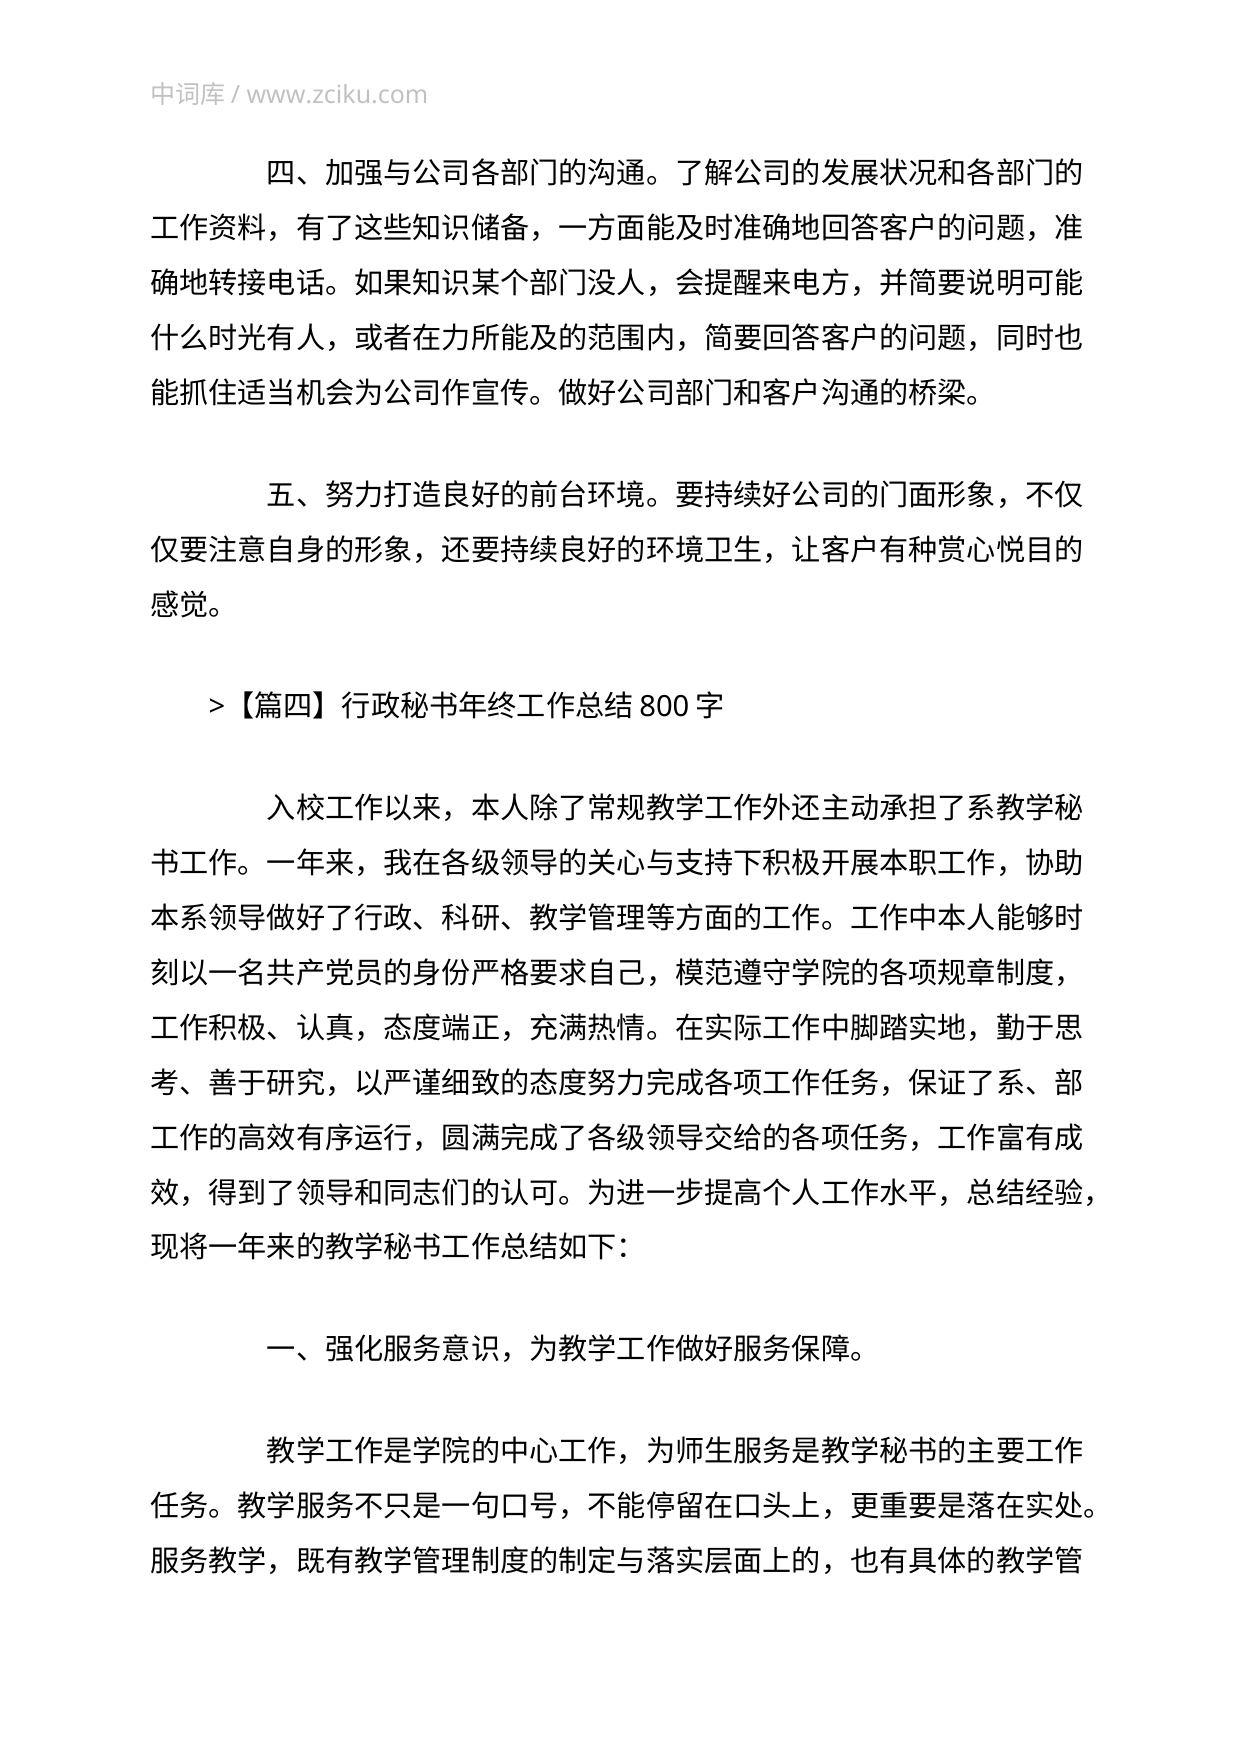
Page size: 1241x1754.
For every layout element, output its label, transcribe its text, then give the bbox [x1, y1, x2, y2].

text 五、努力打造良好的前台环境。要持续好公司的门面形象，不仅仅要注意自身的形象，还要持续良好的环境卫生，让客户有种赏心悦目的感觉。 [150, 471, 1090, 623]
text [150, 1428, 1090, 1580]
text 入校工作以来，本人除了常规教学工作外还主动承担了系教学秘书工作。一年来，我在各级领导的关心与支持下积极开展本职工作，协助本系领导做好了行政、科研、教学管理等方面的工作。工作中本人能够时刻以一名共产党员的身份严格要求自己，模范遵守学院的各项规章制度，工作积极、认真，态度端正，充满热情。在实际工作中脚踏实地，勤于思考、善于研究，以严谨细致的态度努力完成各项工作任务，保证了系、部工作的高效有序运行，圆满完成了各级领导交给的各项任务，工作富有成效，得到了领导和同志们的认可。为进一步提高个人工作水平，总结经验，现将一年来的教学秘书工作总结如下： [150, 785, 1090, 1266]
text >【篇四】行政秘书年终工作总结800字 [150, 683, 1090, 725]
text 四、加强与公司各部门的沟通。了解公司的发展状况和各部门的工作资料，有了这些知识储备，一方面能及时准确地回答客户的问题，准确地转接电话。如果知识某个部门没人，会提醒来电方，并简要说明可能什么时光有人，或者在力所能及的范围内，简要回答客户的问题，同时也能抓住适当机会为公司作宣传。做好公司部门和客户沟通的桥梁。 [150, 150, 1090, 412]
text 一、强化服务意识，为教学工作做好服务保障。 [150, 1326, 1090, 1368]
